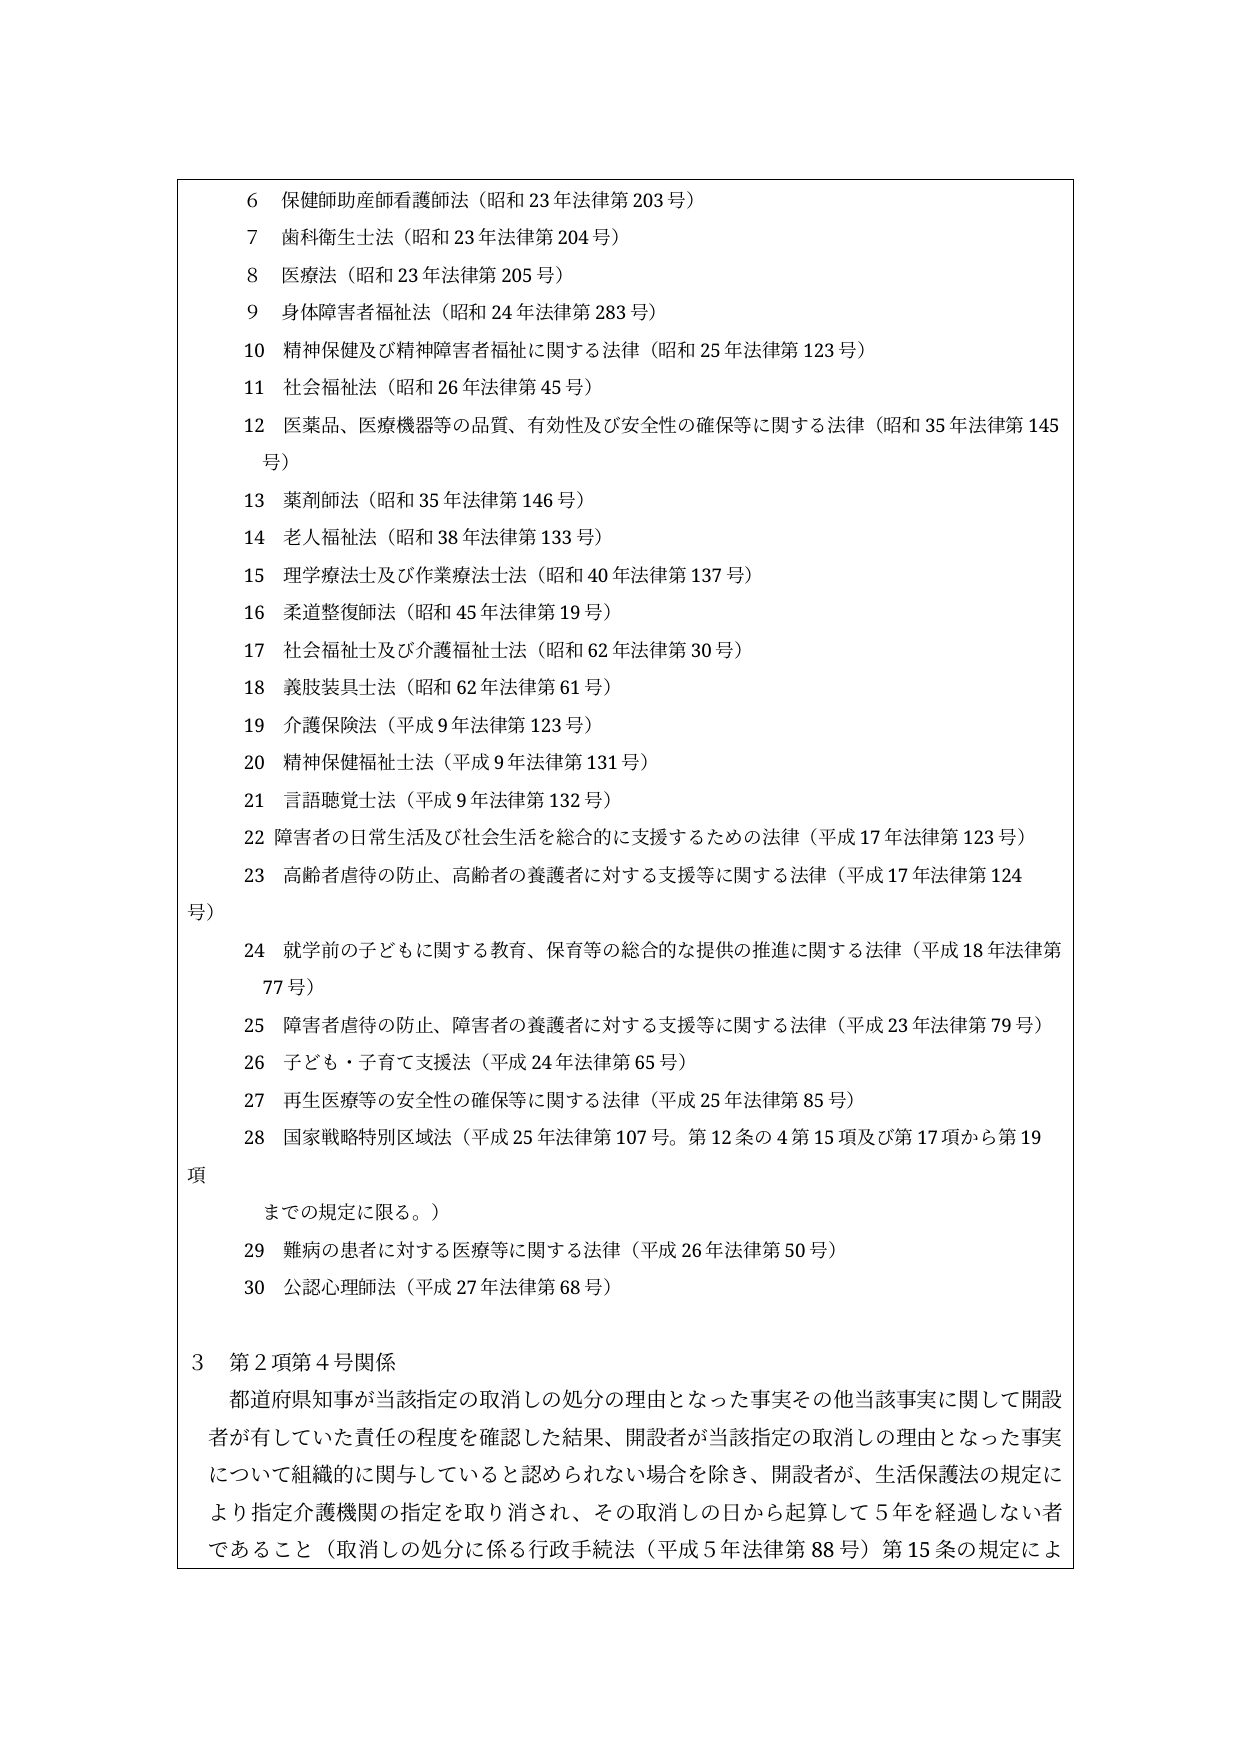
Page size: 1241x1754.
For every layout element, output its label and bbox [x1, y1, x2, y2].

table_header [178, 180, 1073, 1568]
